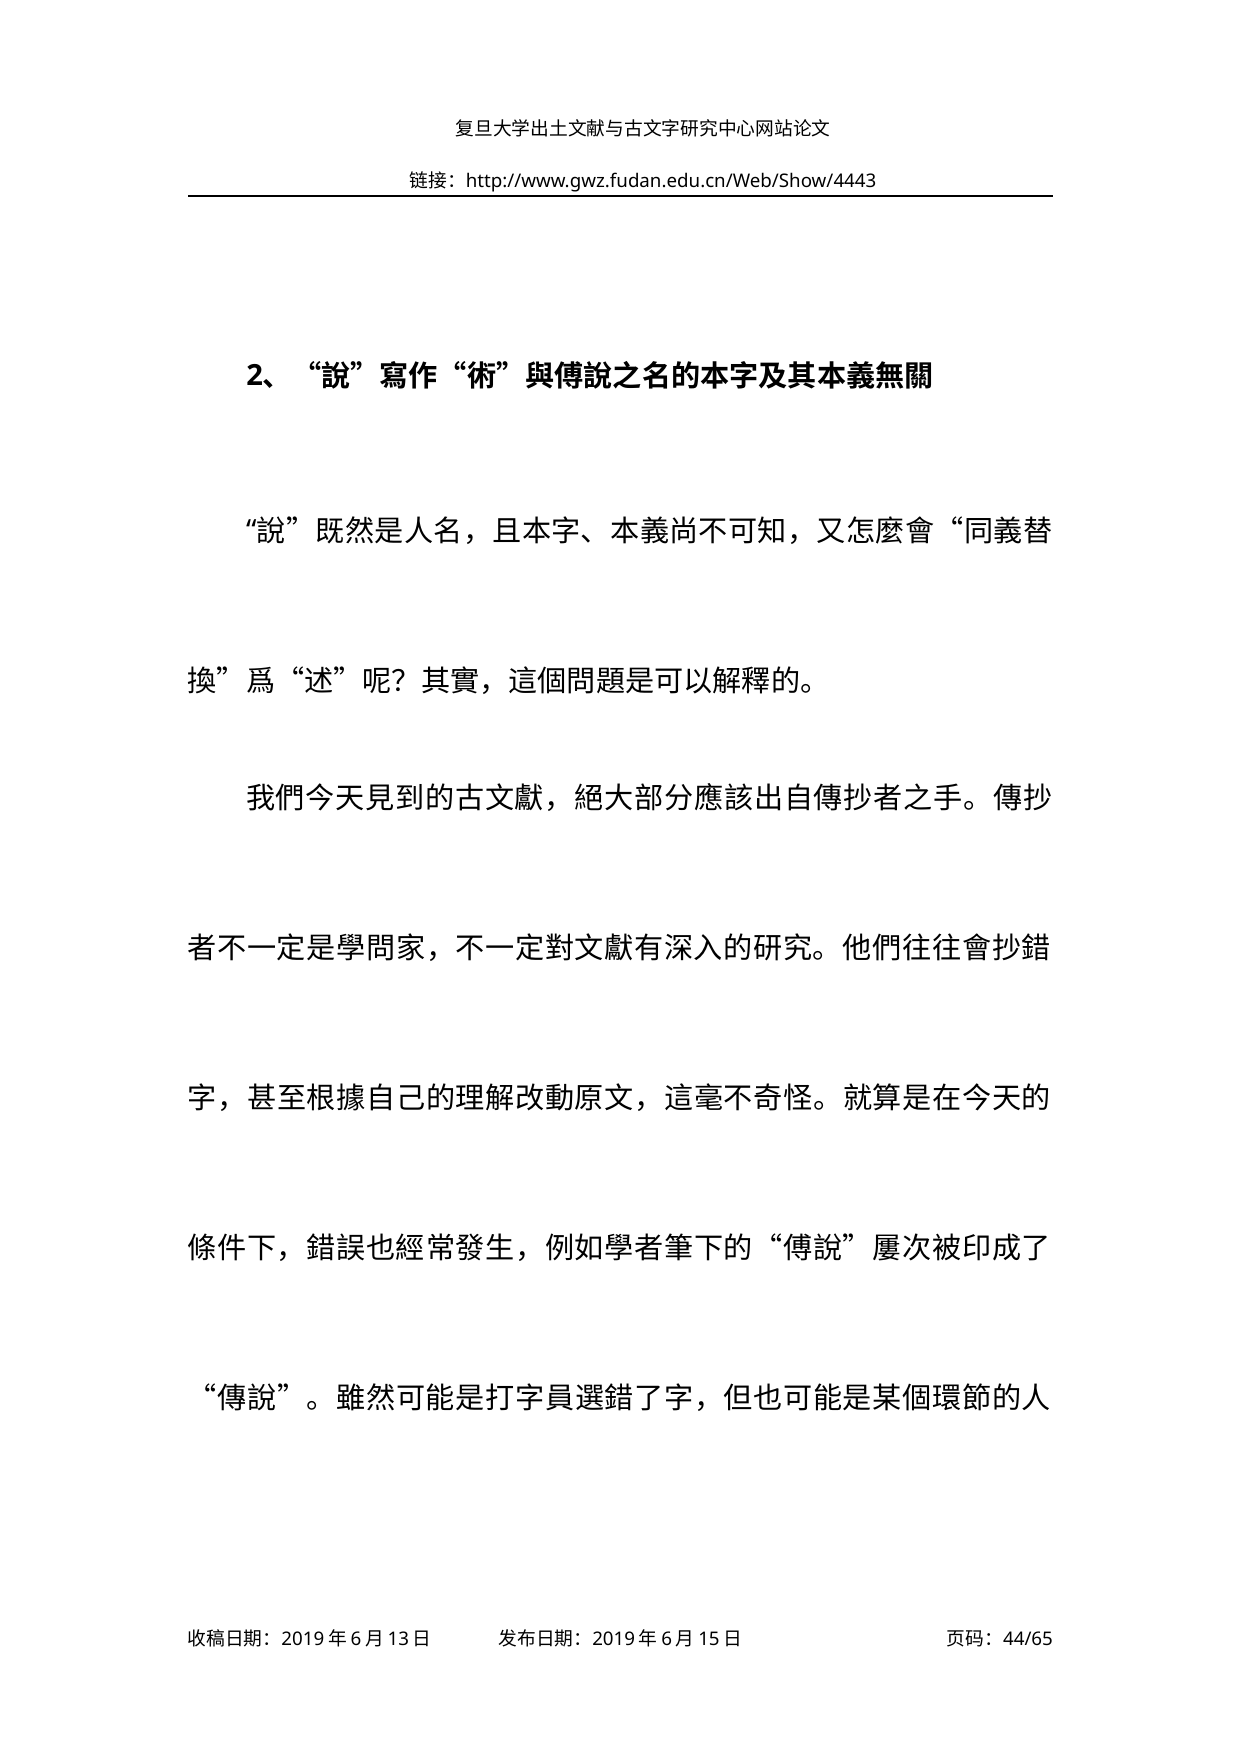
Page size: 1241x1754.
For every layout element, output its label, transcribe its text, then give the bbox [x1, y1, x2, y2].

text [187, 758, 1053, 1433]
text 2、“說”寫作“術”與傅說之名的本字及其本義無關 [187, 336, 1053, 411]
text “說”既然是人名，且本字、本義尚不可知，又怎麼會“同義替換”爲“述”呢？其實，這個問題是可以解釋的。 [187, 491, 1053, 716]
